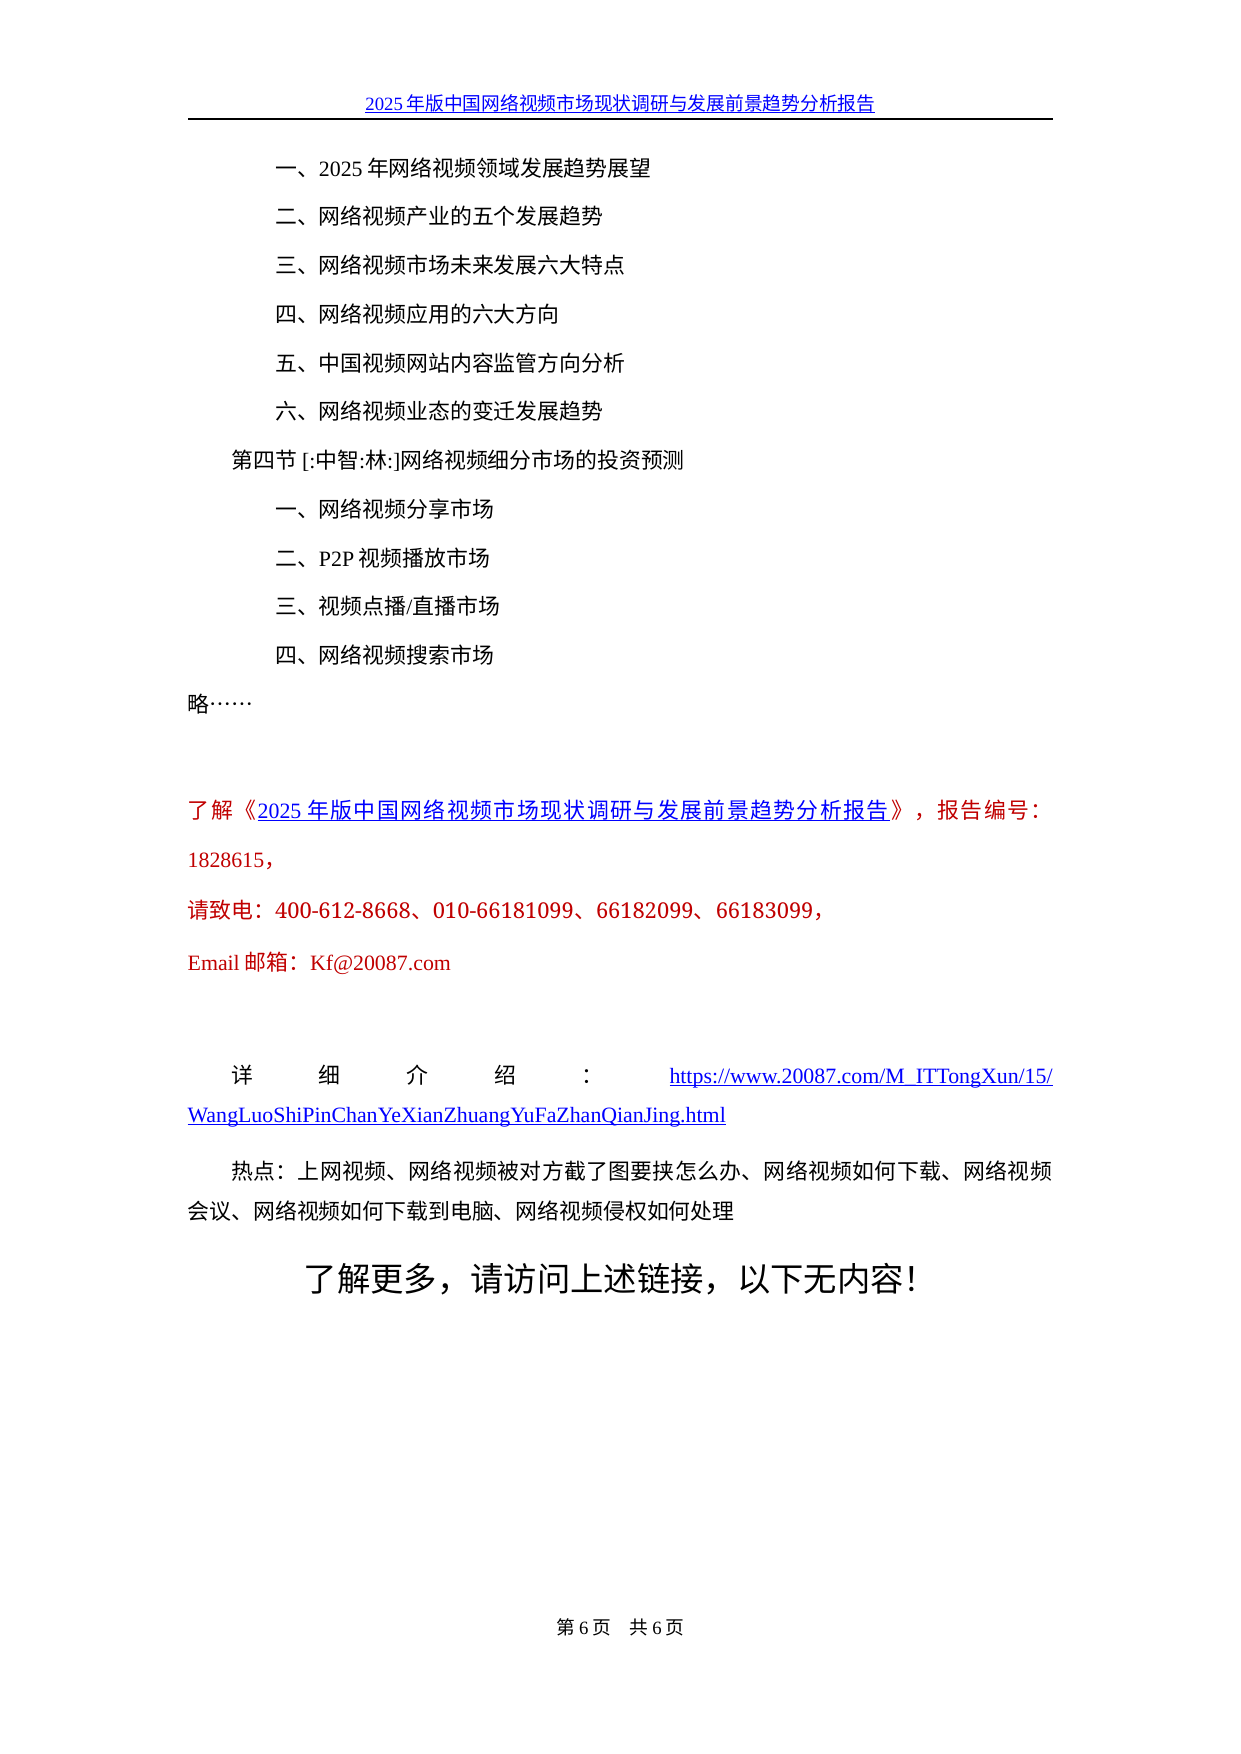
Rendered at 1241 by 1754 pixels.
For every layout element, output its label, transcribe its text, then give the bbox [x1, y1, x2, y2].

text 了解《2025年版中国网络视频市场现状调研与发展前景趋势分析报告》，报告编号：1828615， [187, 793, 1053, 874]
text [187, 150, 1053, 719]
title 了解更多，请访问上述链接，以下无内容！ [187, 1244, 1053, 1309]
text 详细介绍：https://www.20087.com/M_ITTongXun/15/WangLuoShiPinChanYeXianZhuangYuFaZhanQianJing.html [187, 1058, 1053, 1131]
text 请致电：400-612-8668、010-66181099、66182099、66183099， [187, 893, 1053, 926]
text Email邮箱：Kf@20087.com [187, 945, 1053, 977]
text 热点：上网视频、网络视频被对方截了图要挟怎么办、网络视频如何下载、网络视频会议、网络视频如何下载到电脑、网络视频侵权如何处理 [187, 1153, 1053, 1226]
